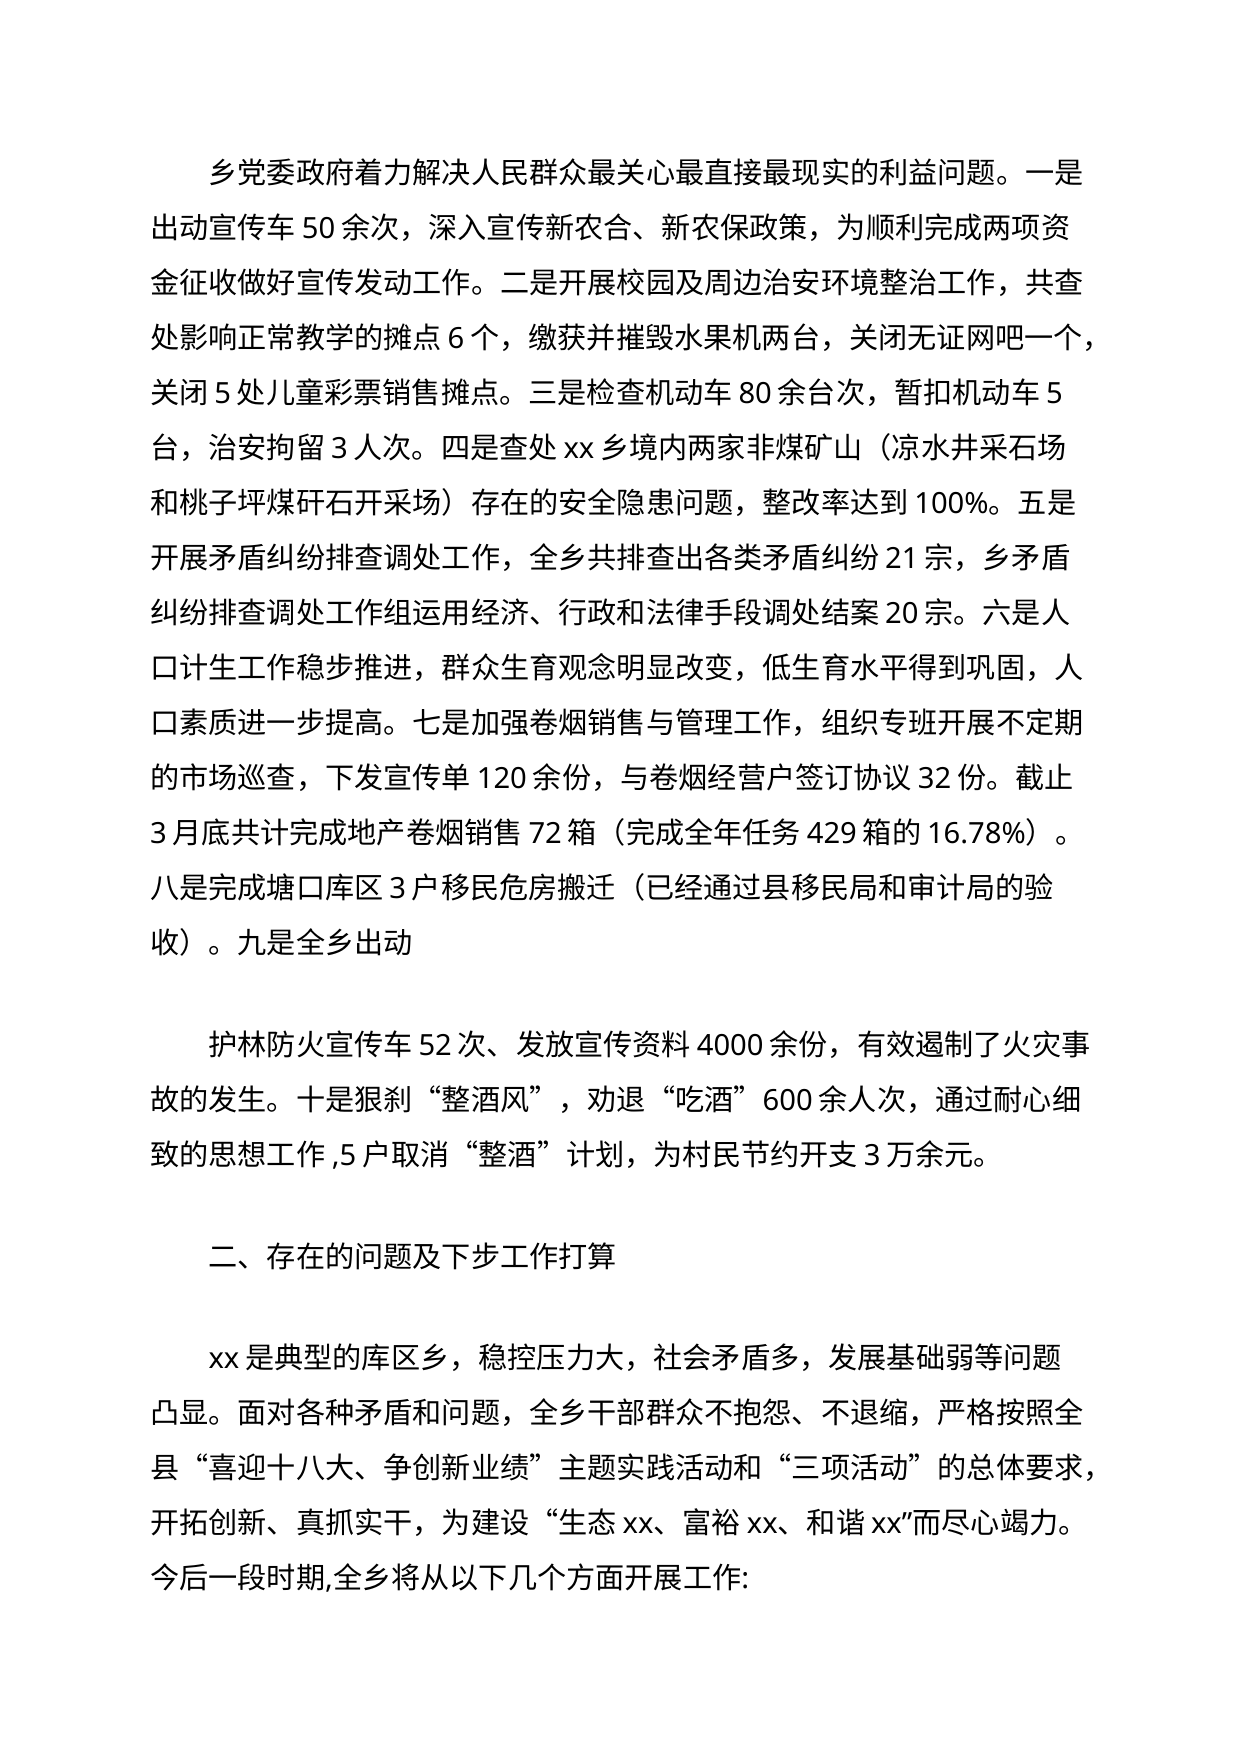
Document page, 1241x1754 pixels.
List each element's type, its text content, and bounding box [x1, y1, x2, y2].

text 护林防火宣传车52次、发放宣传资料4000余份，有效遏制了火灾事故的发生。十是狠刹“整酒风”，劝退“吃酒”600余人次，通过耐心细致的思想工作 ,5户取消“整酒”计划，为村民节约开支3万余元。 [150, 1021, 1090, 1174]
text 乡党委政府着力解决人民群众最关心最直接最现实的利益问题。一是出动宣传车50余次，深入宣传新农合、新农保政策，为顺利完成两项资金征收做好宣传发动工作。二是开展校园及周边治安环境整治工作，共查处影响正常教学的摊点6个，缴获并摧毁水果机两台，关闭无证网吧一个，关闭5处儿童彩票销售摊点。三是检查机动车80余台次，暂扣机动车5台，治安拘留3人次。四是查处xx乡境内两家非煤矿山（凉水井采石场和桃子坪煤矸石开采场）存在的安全隐患问题，整改率达到100%。五是开展矛盾纠纷排查调处工作，全乡共排查出各类矛盾纠纷21宗，乡矛盾纠纷排查调处工作组运用经济、行政和法律手段调处结案20宗。六是人口计生工作稳步推进，群众生育观念明显改变，低生育水平得到巩固，人口素质进一步提高。七是加强卷烟销售与管理工作，组织专班开展不定期的市场巡查，下发宣传单120余份，与卷烟经营户签订协议32份。截止3月底共计完成地产卷烟销售72箱（完成全年任务429箱的16.78%）。八是完成塘口库区3户移民危房搬迁（已经通过县移民局和审计局的验收）。九是全乡出动 [150, 150, 1090, 962]
text 二、存在的问题及下步工作打算 [150, 1233, 1090, 1276]
text xx是典型的库区乡，稳控压力大，社会矛盾多，发展基础弱等问题凸显。面对各种矛盾和问题，全乡干部群众不抱怨、不退缩，严格按照全县“喜迎十八大、争创新业绩”主题实践活动和“三项活动”的总体要求，开拓创新、真抓实干，为建设“生态xx、富裕xx、和谐xx”而尽心竭力。今后一段时期,全乡将从以下几个方面开展工作: [150, 1335, 1090, 1597]
